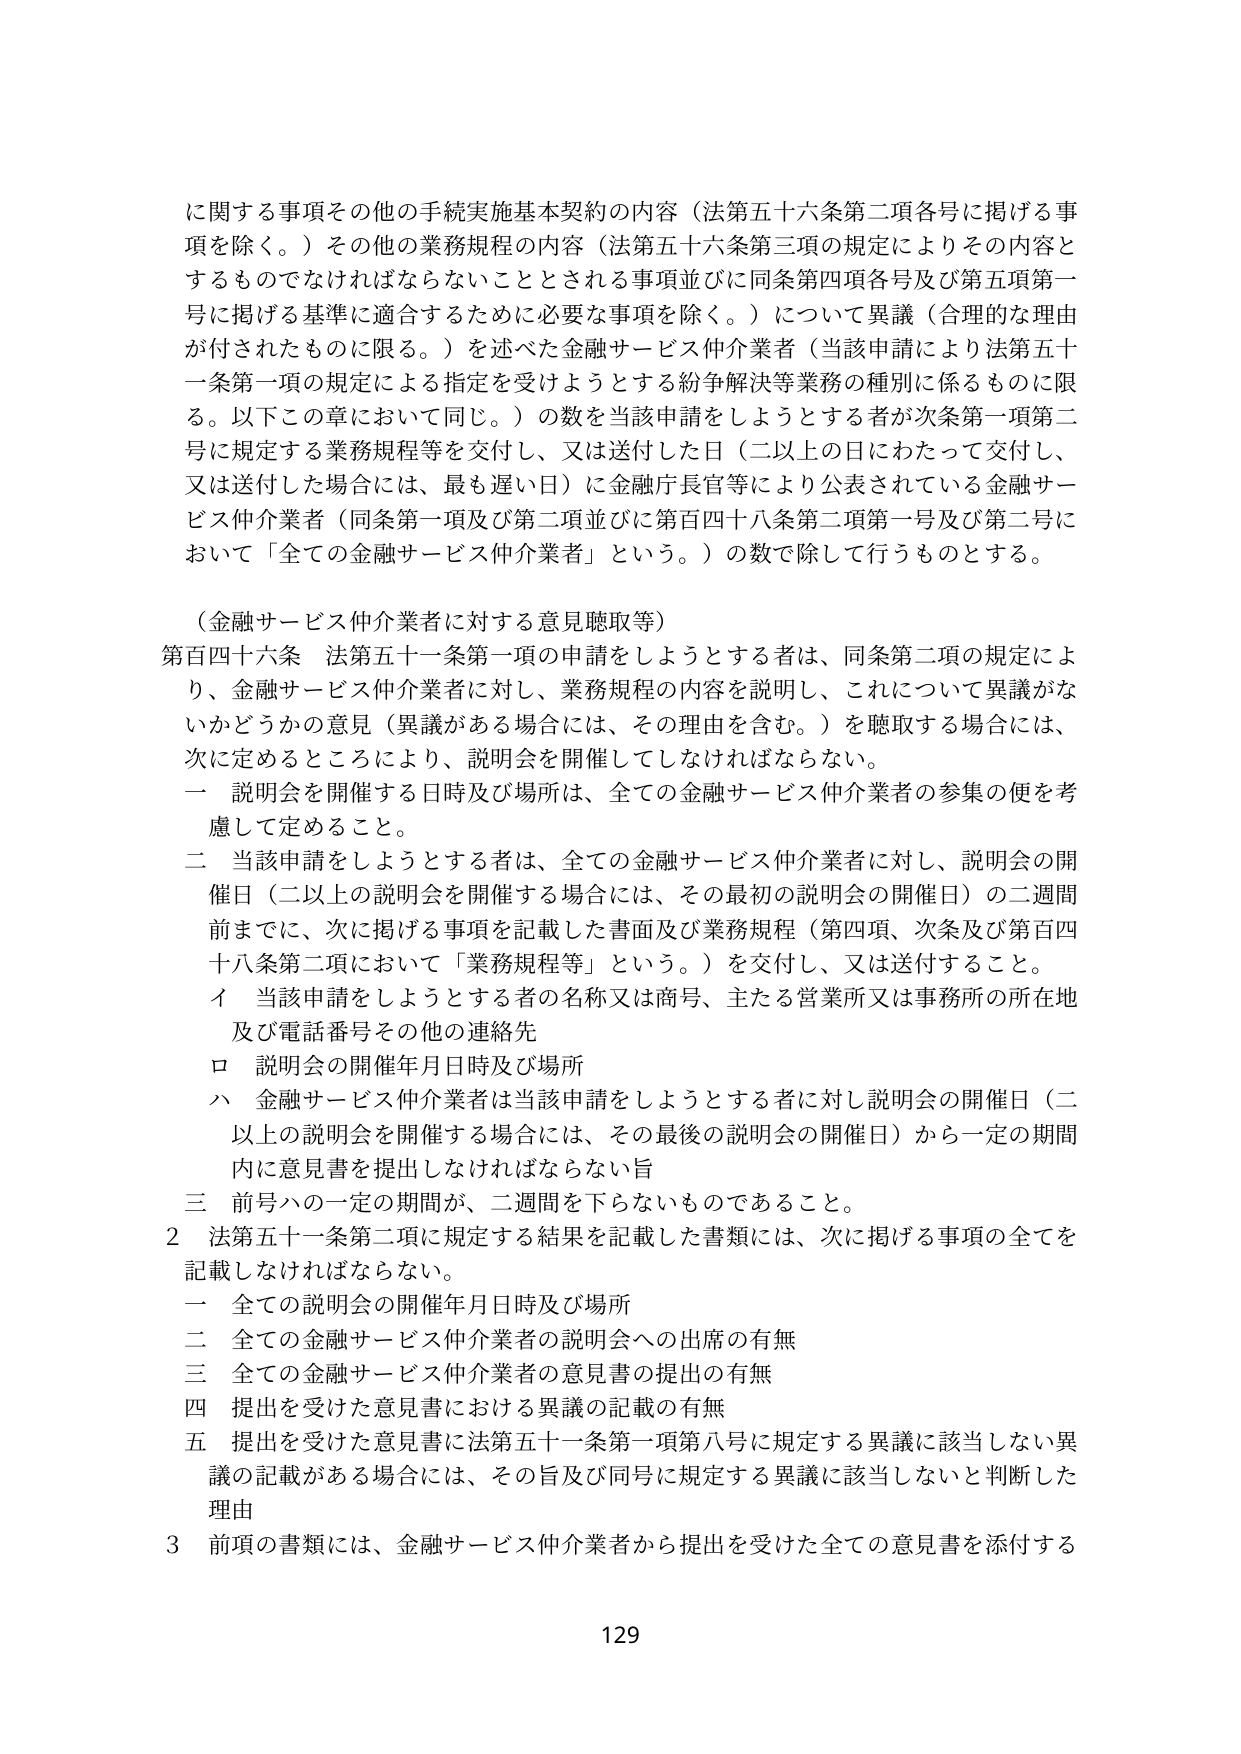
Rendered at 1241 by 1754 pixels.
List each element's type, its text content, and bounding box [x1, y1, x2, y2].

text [161, 1526, 1079, 1560]
text 三 前号ハの一定の期間が、二週間を下らないものであること。 [184, 1184, 1079, 1219]
text 五 提出を受けた意見書に法第五十一条第一項第八号に規定する異議に該当しない異議の記載がある場合には、その旨及び同号に規定する異議に該当しないと判断した理由 [184, 1424, 1079, 1526]
text イ 当該申請をしようとする者の名称又は商号、主たる営業所又は事務所の所在地及び電話番号その他の連絡先 [207, 979, 1079, 1048]
text 四 提出を受けた意見書における異議の記載の有無 [184, 1389, 1079, 1424]
text 第百四十六条 法第五十一条第一項の申請をしようとする者は、同条第二項の規定により、金融サービス仲介業者に対し、業務規程の内容を説明し、これについて異議がないかどうかの意見（異議がある場合には、その理由を含む。）を聴取する場合には、次に定めるところにより、説明会を開催してしなければならない。 [161, 638, 1079, 774]
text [161, 194, 1079, 569]
text ロ 説明会の開催年月日時及び場所 [207, 1048, 1079, 1082]
text ２ 法第五十一条第二項に規定する結果を記載した書類には、次に掲げる事項の全てを記載しなければならない。 [161, 1219, 1079, 1287]
text 一 説明会を開催する日時及び場所は、全ての金融サービス仲介業者の参集の便を考慮して定めること。 [184, 774, 1079, 843]
text 一 全ての説明会の開催年月日時及び場所 [184, 1287, 1079, 1321]
text （金融サービス仲介業者に対する意見聴取等） [184, 604, 1079, 638]
text 二 当該申請をしようとする者は、全ての金融サービス仲介業者に対し、説明会の開催日（二以上の説明会を開催する場合には、その最初の説明会の開催日）の二週間前までに、次に掲げる事項を記載した書面及び業務規程（第四項、次条及び第百四十八条第二項において「業務規程等」という。）を交付し、又は送付すること。 [184, 843, 1079, 979]
text ハ 金融サービス仲介業者は当該申請をしようとする者に対し説明会の開催日（二以上の説明会を開催する場合には、その最後の説明会の開催日）から一定の期間内に意見書を提出しなければならない旨 [207, 1082, 1079, 1184]
text 二 全ての金融サービス仲介業者の説明会への出席の有無 [184, 1321, 1079, 1355]
text 三 全ての金融サービス仲介業者の意見書の提出の有無 [184, 1355, 1079, 1389]
